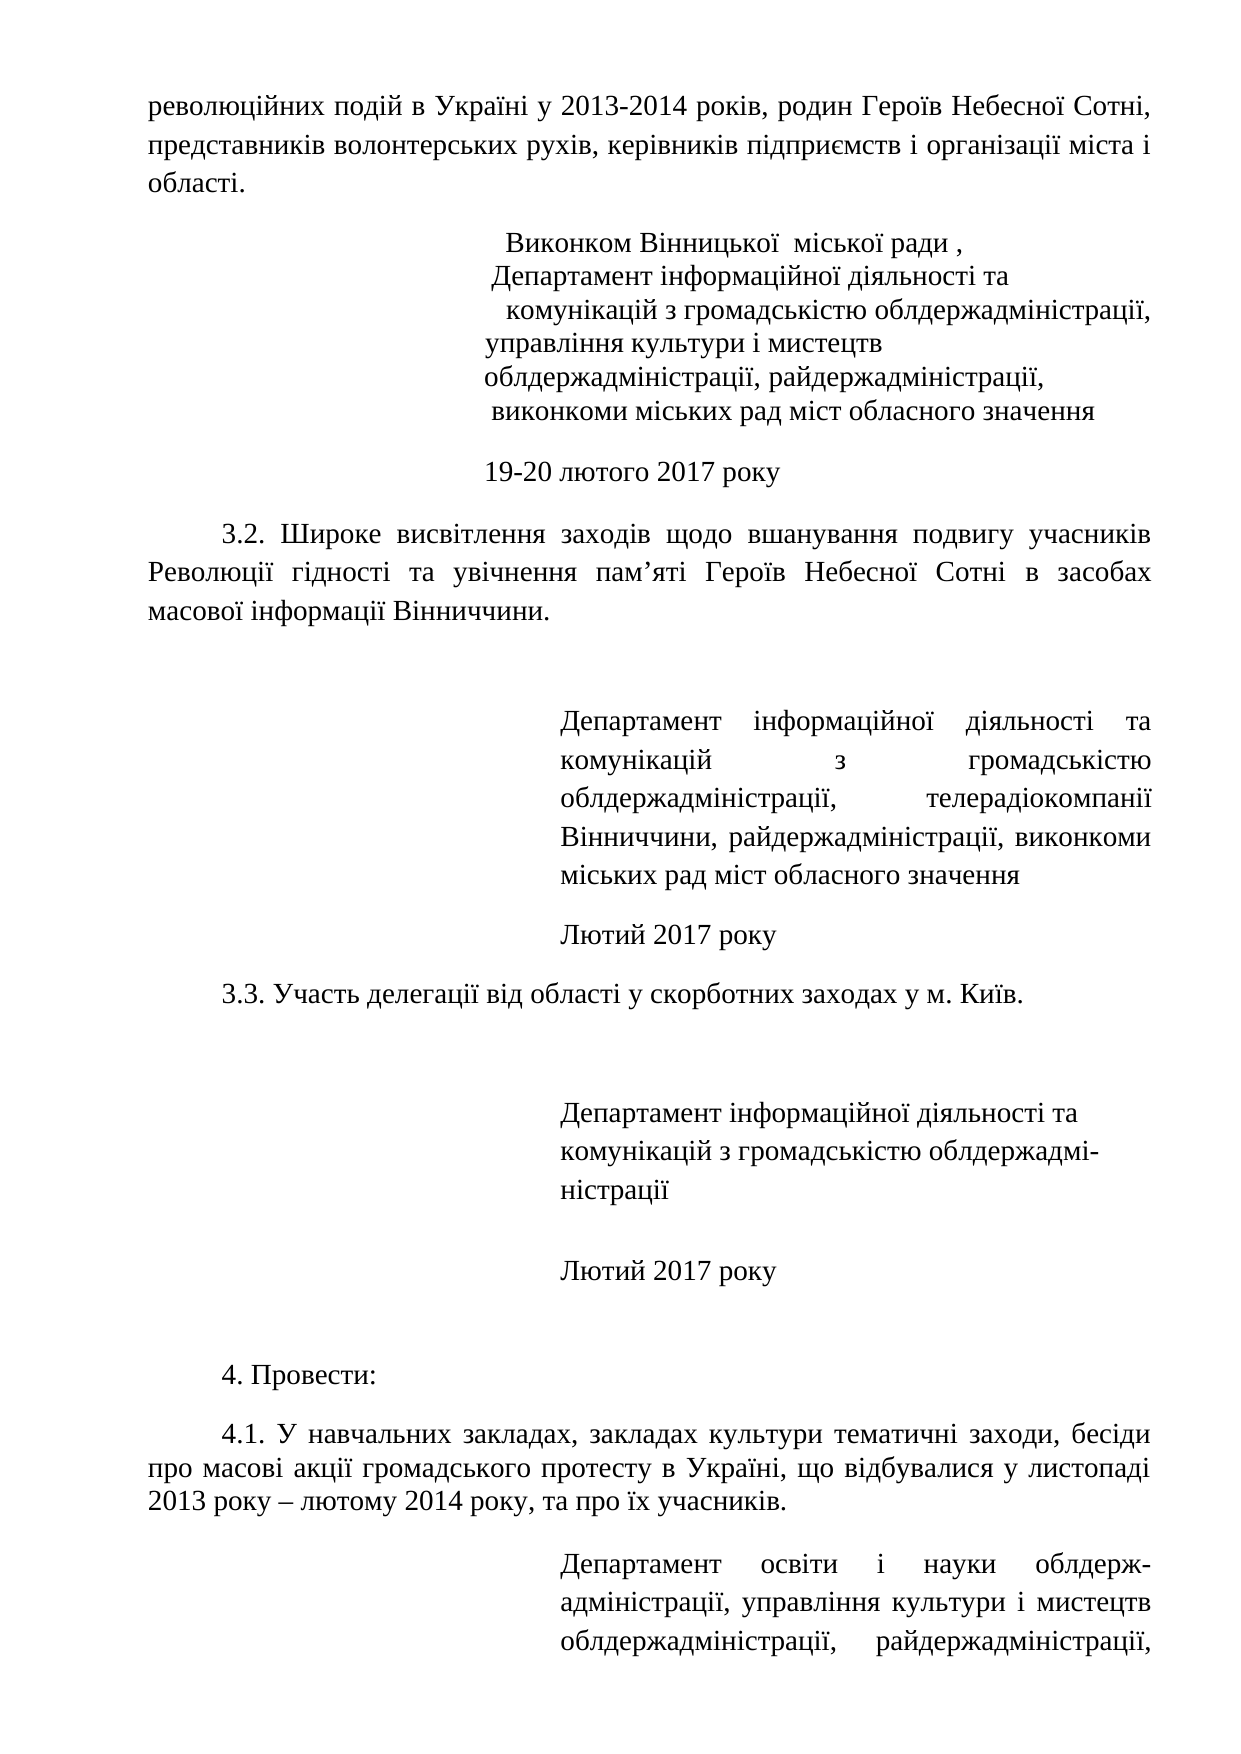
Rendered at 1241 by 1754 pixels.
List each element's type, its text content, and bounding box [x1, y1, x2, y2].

subtitle Департамент інформаційної діяльності та комунікацій з громадськістю облдержадмі- ністрації [560, 1095, 1152, 1206]
text виконкоми міських рад міст обласного значення [148, 393, 1152, 426]
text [560, 1546, 1152, 1656]
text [148, 88, 1152, 199]
text Лютий 2017 року [560, 917, 1152, 950]
text управління культури і мистецтв [148, 326, 1152, 359]
text комунікацій з громадськістю облдержадміністрації, [148, 292, 1152, 326]
text Департамент інформаційної діяльності та [148, 258, 1152, 292]
text 4. Провести: [148, 1357, 1152, 1391]
text Виконком Вінницької міської ради , [177, 225, 1152, 258]
text Лютий 2017 року [560, 1253, 1152, 1287]
text облдержадміністрації, райдержадміністрації, [148, 359, 1152, 393]
text Департамент інформаційної діяльності та комунікацій з громадськістю облдержадміністрації, телерадіокомпанії Вінниччини, райдержадміністрації, виконкоми міських рад міст обласного значення [560, 703, 1152, 891]
text 4.1. У навчальних закладах, закладах культури тематичні заходи, бесіди про масові акції громадського протесту в Україні, що відбувалися у листопаді 2013 року – лютому 2014 року, та про їх учасників. [148, 1416, 1152, 1517]
text 3.2. Широке висвітлення заходів щодо вшанування подвигу учасників Революції гідності та увічнення пам’яті Героїв Небесної Сотні в засобах масової інформації Вінниччини. [148, 516, 1152, 626]
text 19-20 лютого 2017 року [148, 454, 1152, 488]
text 3.3. Участь делегації від області у скорботних заходах у м. Київ. [148, 976, 1152, 1010]
